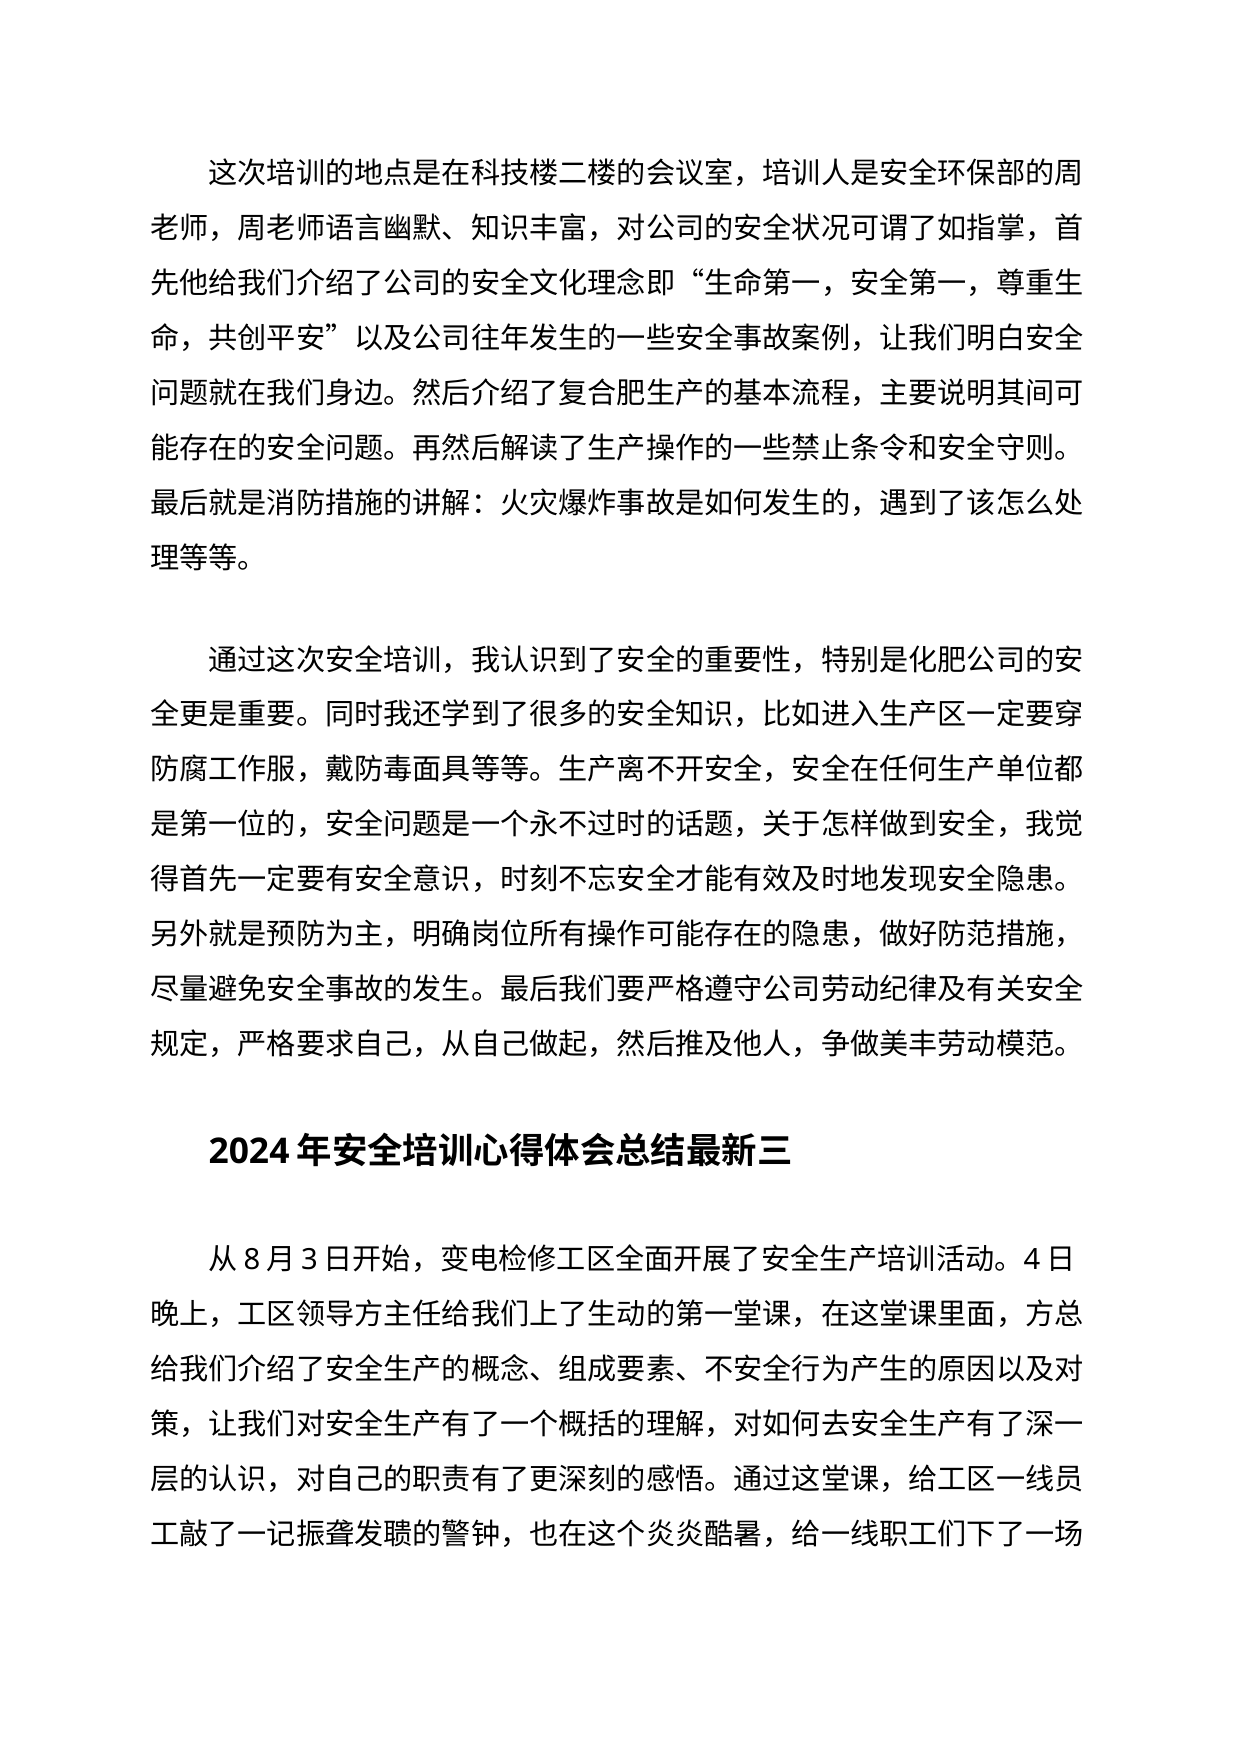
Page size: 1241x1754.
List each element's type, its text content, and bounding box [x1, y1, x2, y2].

text 通过这次安全培训，我认识到了安全的重要性，特别是化肥公司的安全更是重要。同时我还学到了很多的安全知识，比如进入生产区一定要穿防腐工作服，戴防毒面具等等。生产离不开安全，安全在任何生产单位都是第一位的，安全问题是一个永不过时的话题，关于怎样做到安全，我觉得首先一定要有安全意识，时刻不忘安全才能有效及时地发现安全隐患。另外就是预防为主，明确岗位所有操作可能存在的隐患，做好防范措施，尽量避免安全事故的发生。最后我们要严格遵守公司劳动纪律及有关安全规定，严格要求自己，从自己做起，然后推及他人，争做美丰劳动模范。 [150, 636, 1090, 1063]
text 这次培训的地点是在科技楼二楼的会议室，培训人是安全环保部的周老师，周老师语言幽默、知识丰富，对公司的安全状况可谓了如指掌，首先他给我们介绍了公司的安全文化理念即“生命第一，安全第一，尊重生命，共创平安”以及公司往年发生的一些安全事故案例，让我们明白安全问题就在我们身边。然后介绍了复合肥生产的基本流程，主要说明其间可能存在的安全问题。再然后解读了生产操作的一些禁止条令和安全守则。最后就是消防措施的讲解：火灾爆炸事故是如何发生的，遇到了该怎么处理等等。 [150, 150, 1090, 577]
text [150, 1236, 1090, 1552]
text 2024年安全培训心得体会总结最新三 [150, 1122, 1090, 1173]
